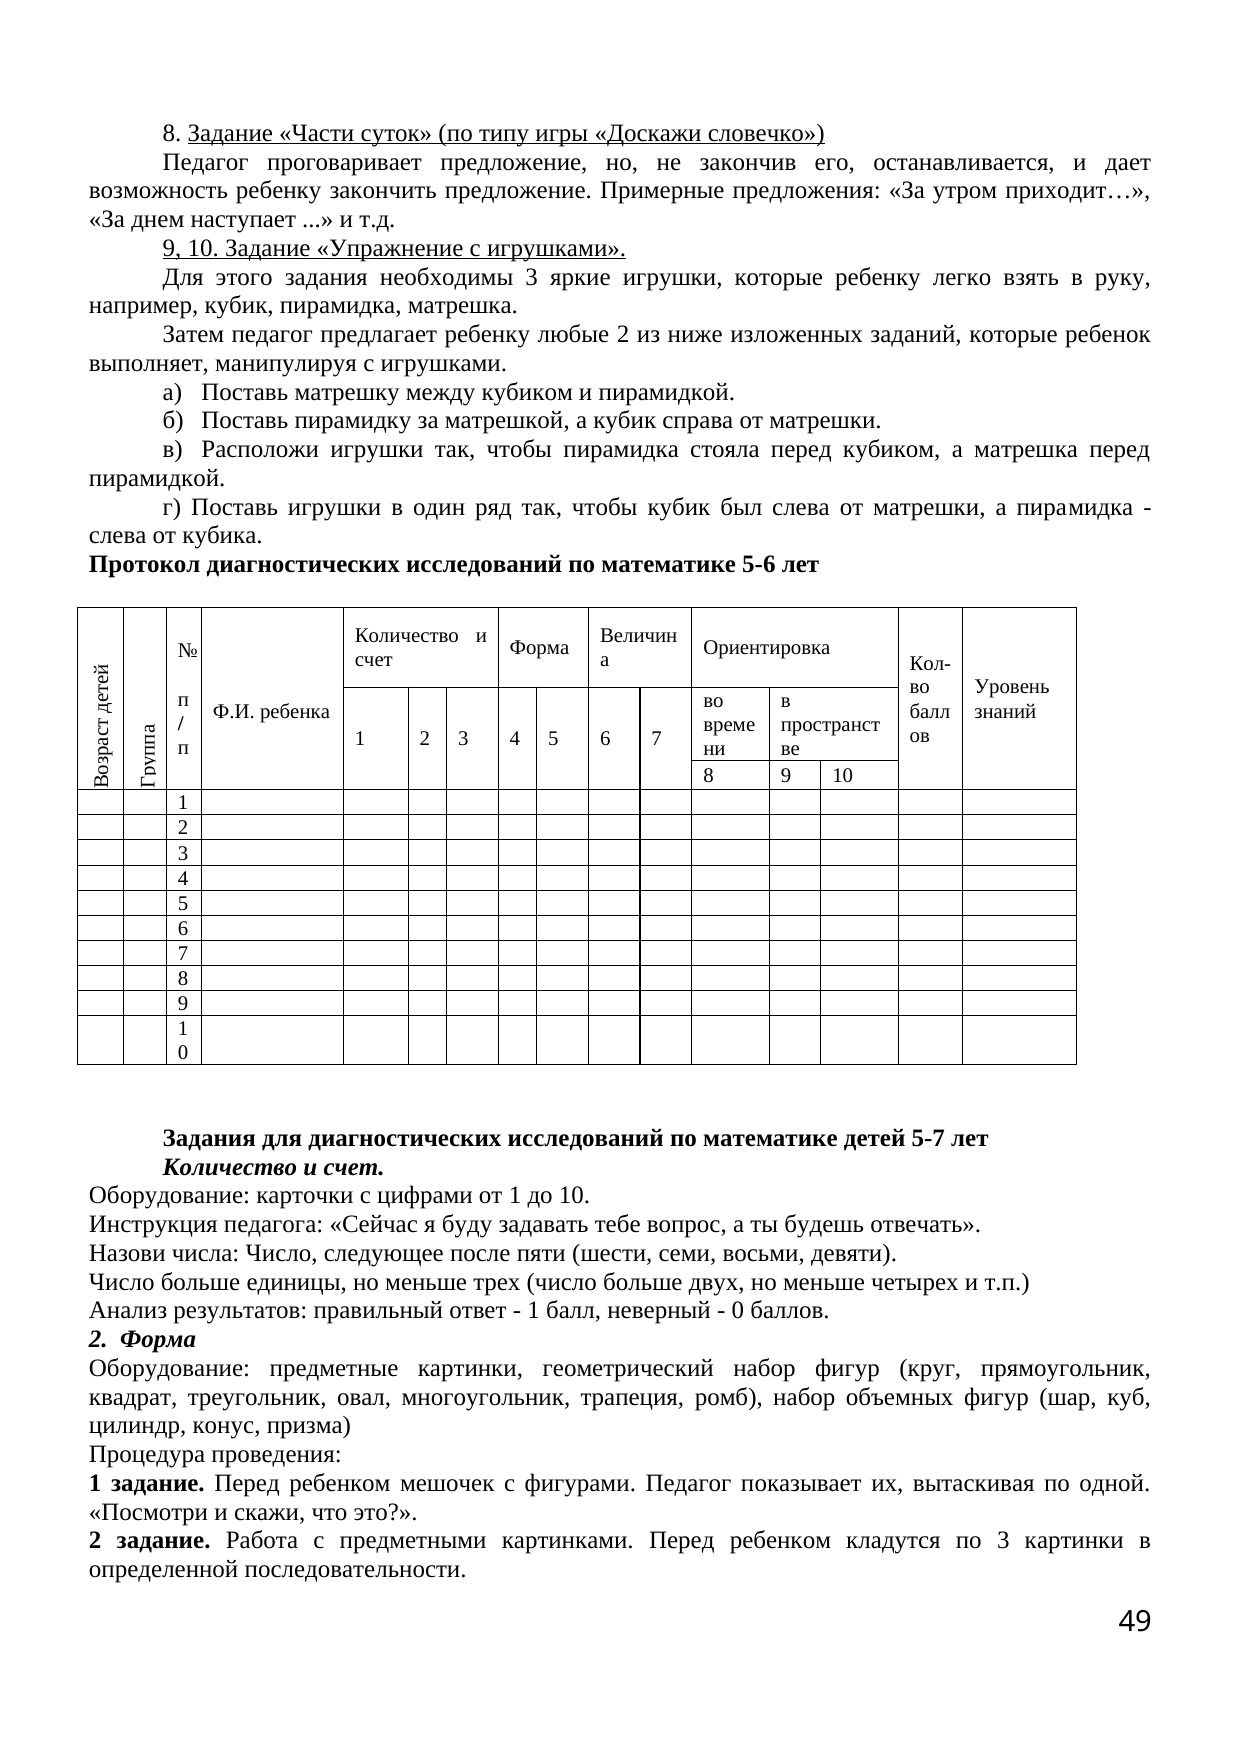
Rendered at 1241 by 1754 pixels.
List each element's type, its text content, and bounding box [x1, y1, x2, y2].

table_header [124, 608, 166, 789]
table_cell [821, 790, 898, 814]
text 1 задание. Перед ребенком мешочек с фигурами. Педагог показывает их, вытаскивая по одной. «Посмотри и скажи, что это?». [89, 1468, 1152, 1525]
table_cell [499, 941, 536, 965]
text Анализ результатов: правильный ответ - 1 балл, неверный - 0 баллов. [89, 1295, 1152, 1324]
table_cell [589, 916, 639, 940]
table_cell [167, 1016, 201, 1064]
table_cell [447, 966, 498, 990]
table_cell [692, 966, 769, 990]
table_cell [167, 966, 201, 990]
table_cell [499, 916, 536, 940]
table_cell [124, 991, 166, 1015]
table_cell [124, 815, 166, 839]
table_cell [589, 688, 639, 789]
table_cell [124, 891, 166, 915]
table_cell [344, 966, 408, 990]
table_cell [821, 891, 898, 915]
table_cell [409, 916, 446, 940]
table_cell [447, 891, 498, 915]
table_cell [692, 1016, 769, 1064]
text Протокол диагностических исследований по математике 5-6 лет [89, 549, 1152, 578]
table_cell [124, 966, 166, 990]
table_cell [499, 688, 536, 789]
text Педагог проговаривает предложение, но, не закончив его, останавливается, и дает возможность ребенку закончить предложение. Примерные предложения: «За утром приходит…», «За днем наступает ...» и т.д. [89, 147, 1152, 233]
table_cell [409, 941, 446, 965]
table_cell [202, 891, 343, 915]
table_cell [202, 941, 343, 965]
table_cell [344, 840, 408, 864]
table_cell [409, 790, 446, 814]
text 2. Форма [89, 1324, 1152, 1353]
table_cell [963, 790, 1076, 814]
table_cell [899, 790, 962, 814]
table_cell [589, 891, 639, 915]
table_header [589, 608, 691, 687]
text Назови числа: Число, следующее после пяти (шести, семи, восьми, девяти). [89, 1238, 1152, 1267]
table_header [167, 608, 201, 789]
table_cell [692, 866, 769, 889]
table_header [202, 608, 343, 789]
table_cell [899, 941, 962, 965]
text 2 задание. Работа с предметными картинками. Перед ребенком кладутся по 3 картинки в определенной последовательности. [89, 1525, 1152, 1583]
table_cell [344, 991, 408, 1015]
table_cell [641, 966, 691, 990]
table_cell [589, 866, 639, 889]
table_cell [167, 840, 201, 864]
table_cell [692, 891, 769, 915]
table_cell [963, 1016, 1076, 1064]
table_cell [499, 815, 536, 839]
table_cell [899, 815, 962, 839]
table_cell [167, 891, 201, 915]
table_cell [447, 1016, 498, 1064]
text б) Поставь пирамидку за матрешкой, а кубик справа от матрешки. [89, 406, 1152, 434]
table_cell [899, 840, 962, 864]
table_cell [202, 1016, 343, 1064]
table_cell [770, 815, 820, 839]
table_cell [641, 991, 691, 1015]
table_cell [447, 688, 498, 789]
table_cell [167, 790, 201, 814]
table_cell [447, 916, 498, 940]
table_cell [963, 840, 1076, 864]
text Задания для диагностических исследований по математике детей 5-7 лет [89, 1123, 1152, 1152]
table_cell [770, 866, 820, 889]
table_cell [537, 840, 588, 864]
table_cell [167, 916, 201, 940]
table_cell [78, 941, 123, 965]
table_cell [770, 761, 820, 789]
text в) Расположи игрушки так, чтобы пирамидка стояла перед кубиком, а матрешка перед пирамидкой. [89, 434, 1152, 492]
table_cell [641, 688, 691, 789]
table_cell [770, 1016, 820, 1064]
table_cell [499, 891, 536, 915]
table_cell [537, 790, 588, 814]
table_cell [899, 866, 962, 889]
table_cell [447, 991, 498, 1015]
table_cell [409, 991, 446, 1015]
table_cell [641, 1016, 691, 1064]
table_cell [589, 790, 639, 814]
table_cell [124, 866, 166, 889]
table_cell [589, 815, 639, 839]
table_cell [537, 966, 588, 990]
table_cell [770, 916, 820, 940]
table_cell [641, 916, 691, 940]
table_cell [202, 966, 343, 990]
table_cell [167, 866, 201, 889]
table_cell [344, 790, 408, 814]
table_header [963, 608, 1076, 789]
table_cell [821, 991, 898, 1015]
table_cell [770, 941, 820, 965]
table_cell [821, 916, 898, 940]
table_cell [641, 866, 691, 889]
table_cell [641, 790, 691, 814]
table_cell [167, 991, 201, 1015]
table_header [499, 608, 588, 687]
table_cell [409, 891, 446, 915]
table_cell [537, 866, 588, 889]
text Число больше единицы, но меньше трех (число больше двух, но меньше четырех и т.п.) [89, 1267, 1152, 1295]
text Для этого задания необходимы 3 яркие игрушки, которые ребенку легко взять в руку, например, кубик, пирамидка, матрешка. [89, 262, 1152, 319]
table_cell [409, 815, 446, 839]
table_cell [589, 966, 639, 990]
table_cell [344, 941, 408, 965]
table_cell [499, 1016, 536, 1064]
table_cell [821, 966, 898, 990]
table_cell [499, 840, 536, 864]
text Оборудование: карточки с цифрами от 1 до 10. [89, 1180, 1152, 1209]
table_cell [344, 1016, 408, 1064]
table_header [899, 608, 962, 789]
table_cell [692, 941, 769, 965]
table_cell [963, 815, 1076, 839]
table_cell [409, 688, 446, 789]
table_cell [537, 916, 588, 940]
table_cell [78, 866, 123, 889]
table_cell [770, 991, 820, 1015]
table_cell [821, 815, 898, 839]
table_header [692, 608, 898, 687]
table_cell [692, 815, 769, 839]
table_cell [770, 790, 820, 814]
text Количество и счет. [89, 1152, 1152, 1180]
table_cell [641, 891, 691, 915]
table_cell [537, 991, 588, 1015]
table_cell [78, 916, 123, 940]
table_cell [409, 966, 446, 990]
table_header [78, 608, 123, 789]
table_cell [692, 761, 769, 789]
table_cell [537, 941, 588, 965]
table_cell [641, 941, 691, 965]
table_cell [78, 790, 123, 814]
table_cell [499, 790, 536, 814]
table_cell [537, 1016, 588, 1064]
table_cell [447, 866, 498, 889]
text Затем педагог предлагает ребенку любые 2 из ниже изложенных заданий, которые ребенок выполняет, манипулируя с игрушками. [89, 319, 1152, 377]
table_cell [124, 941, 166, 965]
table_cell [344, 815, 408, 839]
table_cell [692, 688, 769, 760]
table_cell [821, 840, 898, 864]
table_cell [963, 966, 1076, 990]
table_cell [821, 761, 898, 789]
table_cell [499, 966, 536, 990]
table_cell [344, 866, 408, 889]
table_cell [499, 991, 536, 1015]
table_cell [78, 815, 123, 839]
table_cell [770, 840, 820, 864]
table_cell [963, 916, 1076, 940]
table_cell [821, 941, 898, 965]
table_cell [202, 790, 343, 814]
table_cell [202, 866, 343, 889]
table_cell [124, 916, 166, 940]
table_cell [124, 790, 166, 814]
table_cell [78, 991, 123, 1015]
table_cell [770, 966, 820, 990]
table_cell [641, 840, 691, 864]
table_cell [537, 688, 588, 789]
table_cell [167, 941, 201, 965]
text а) Поставь матрешку между кубиком и пирамидкой. [89, 377, 1152, 406]
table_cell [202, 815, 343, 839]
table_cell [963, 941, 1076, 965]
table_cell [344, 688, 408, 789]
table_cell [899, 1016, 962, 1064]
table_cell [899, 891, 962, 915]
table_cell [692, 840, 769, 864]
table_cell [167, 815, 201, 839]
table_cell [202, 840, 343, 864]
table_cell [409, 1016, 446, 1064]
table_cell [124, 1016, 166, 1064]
text 8. Задание «Части суток» (по типу игры «Доскажи словечко») [89, 118, 1152, 147]
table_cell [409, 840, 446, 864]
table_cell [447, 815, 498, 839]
text 9, 10. Задание «Упражнение с игрушками». [89, 233, 1152, 262]
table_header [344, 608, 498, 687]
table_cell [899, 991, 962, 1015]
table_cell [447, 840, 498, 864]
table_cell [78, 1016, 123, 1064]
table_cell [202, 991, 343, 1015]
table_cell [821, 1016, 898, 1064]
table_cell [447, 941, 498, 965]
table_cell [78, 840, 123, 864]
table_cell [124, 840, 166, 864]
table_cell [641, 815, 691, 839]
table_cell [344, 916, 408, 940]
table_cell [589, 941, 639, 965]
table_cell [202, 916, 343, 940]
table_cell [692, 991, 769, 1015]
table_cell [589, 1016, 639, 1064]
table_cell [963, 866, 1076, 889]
text Оборудование: предметные картинки, геометрический набор фигур (круг, прямоугольник, квадрат, треугольник, овал, многоугольник, трапеция, ромб), набор объемных фигур (шар, куб, цилиндр, конус, призма) [89, 1353, 1152, 1439]
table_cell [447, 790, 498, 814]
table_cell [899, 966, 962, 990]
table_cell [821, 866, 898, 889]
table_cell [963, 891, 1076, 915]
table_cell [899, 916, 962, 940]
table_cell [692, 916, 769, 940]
text Процедура проведения: [89, 1439, 1152, 1468]
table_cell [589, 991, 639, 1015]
text г) Поставь игрушки в один ряд так, чтобы кубик был слева от матрешки, а пирамидка - слева от кубика. [89, 492, 1152, 549]
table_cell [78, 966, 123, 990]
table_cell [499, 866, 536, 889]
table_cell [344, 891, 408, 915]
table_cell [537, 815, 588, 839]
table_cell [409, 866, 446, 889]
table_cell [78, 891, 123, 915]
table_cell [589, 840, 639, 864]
text Инструкция педагога: «Сейчас я буду задавать тебе вопрос, а ты будешь отвечать». [89, 1209, 1152, 1238]
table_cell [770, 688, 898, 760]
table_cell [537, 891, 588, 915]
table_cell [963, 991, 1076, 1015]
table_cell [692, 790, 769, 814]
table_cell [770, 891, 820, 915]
